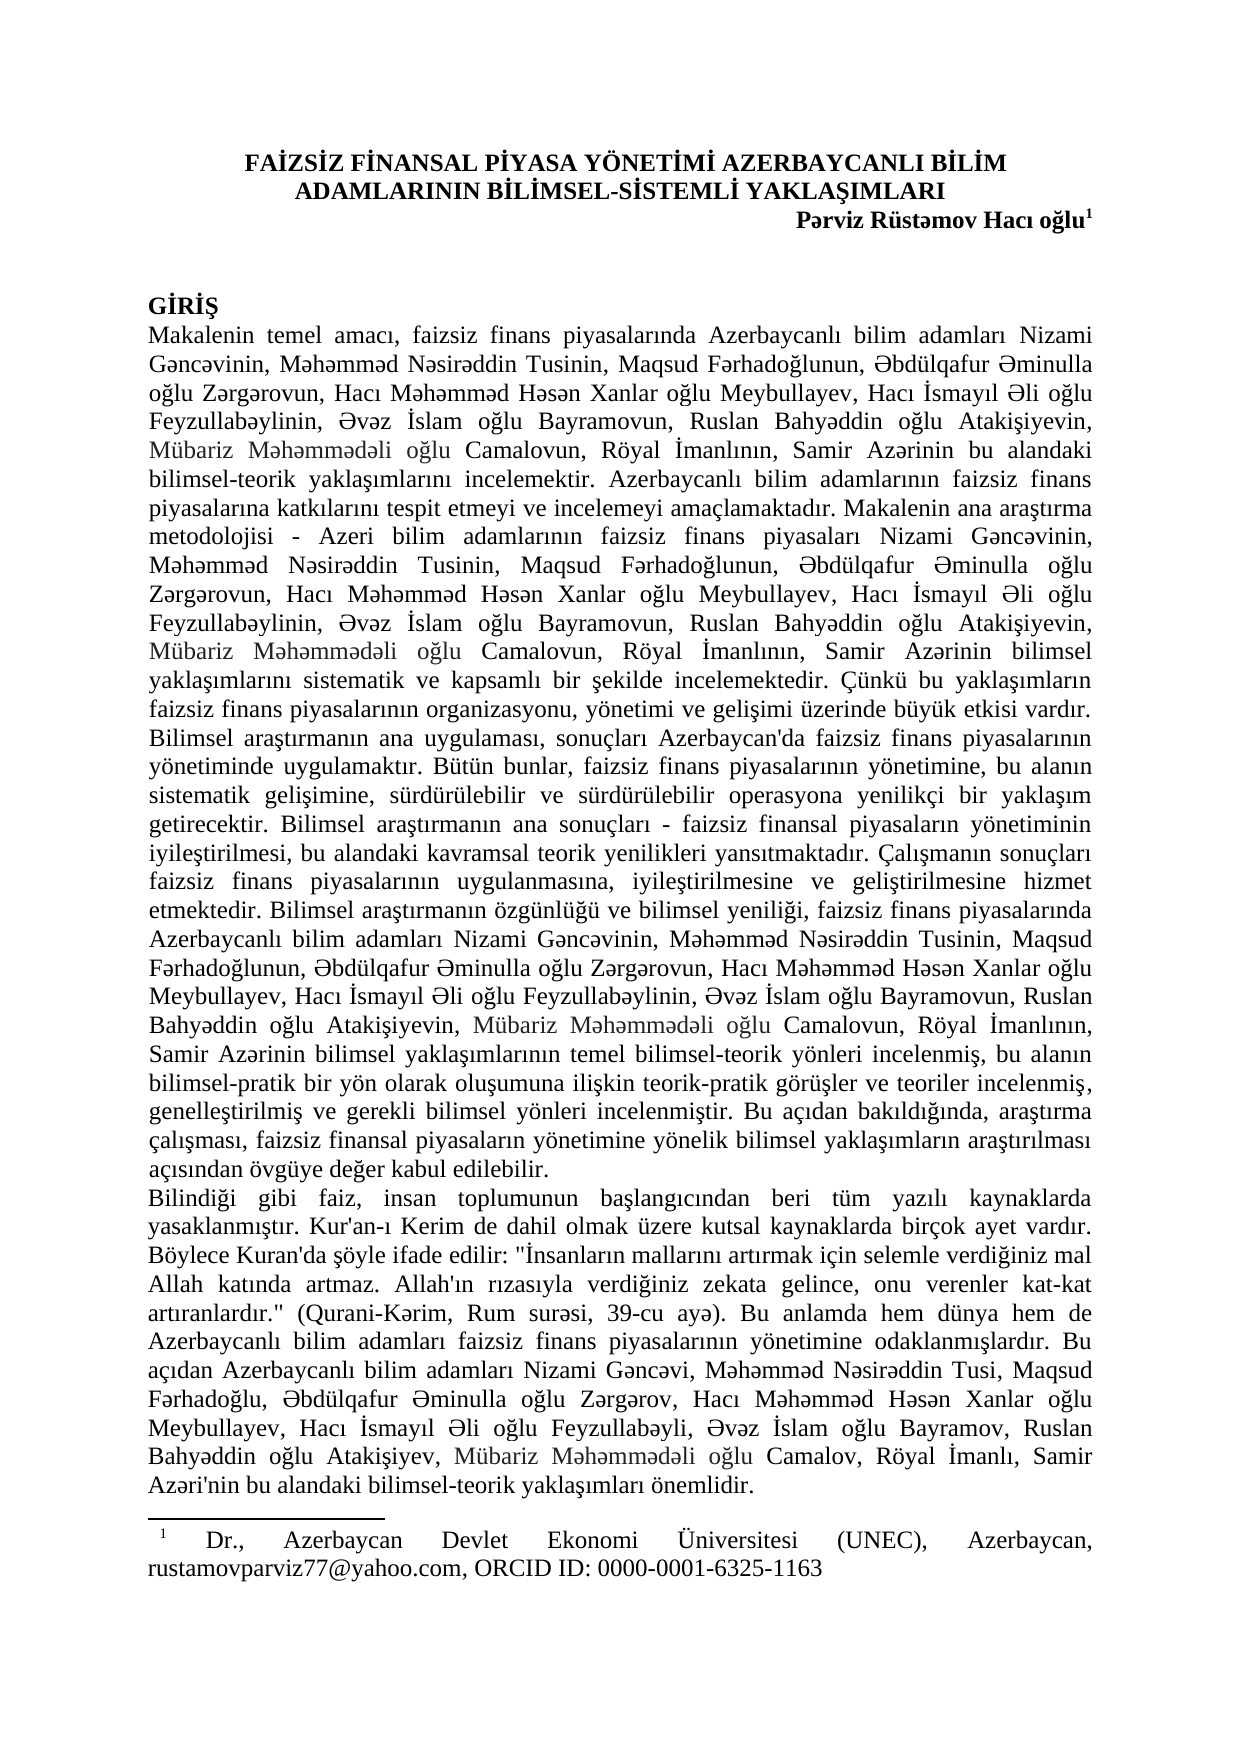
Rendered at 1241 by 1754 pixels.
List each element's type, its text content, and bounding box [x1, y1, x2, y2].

text Bilindiği gibi faiz, insan toplumunun başlangıcından beri tüm yazılı kaynaklarda yasaklanmıştır. Kur'an-ı Kerim de dahil olmak üzere kutsal kaynaklarda birçok ayet vardır. Böylece Kuran'da şöyle ifade edilir: "İnsanların mallarını artırmak için selemle verdiğiniz mal Allah katında artmaz. Allah'ın rızasıyla verdiğiniz zekata gelince, onu verenler kat-kat artıranlardır." (Qurani-Kərim, Rum surəsi, 39-cu ayə). Bu anlamda hem dünya hem de Azerbaycanlı bilim adamları faizsiz finans piyasalarının yönetimine odaklanmışlardır. Bu açıdan Azerbaycanlı bilim adamları Nizami Gəncəvi, Məhəmməd Nəsirəddin Tusi, Maqsud Fərhadoğlu, Əbdülqafur Əminulla oğlu Zərgərov, Hacı Məhəmməd Həsən Xanlar oğlu Meybullayev, Hacı İsmayıl Əli oğlu Feyzullabəyli, Əvəz İslam oğlu Bayramov, Ruslan Bahyəddin oğlu Atakişiyev, Mübariz Məhəmmədəli oğlu Camalov, Röyal İmanlı, Samir Azəri'nin bu alandaki bilimsel-teorik yaklaşımları önemlidir. [148, 1183, 1093, 1499]
text Pərviz Rüstəmov Hacı oğlu [148, 205, 1093, 234]
text FAİZSİZ FİNANSAL PİYASA YÖNETİMİ AZERBAYCANLI BİLİM ADAMLARININ BİLİMSEL-SİSTEMLİ YAKLAŞIMLARI [148, 148, 1093, 205]
text Makalenin temel amacı, faizsiz finans piyasalarında Azerbaycanlı bilim adamları Nizami Gəncəvinin, Məhəmməd Nəsirəddin Tusinin, Maqsud Fərhadoğlunun, Əbdülqafur Əminulla oğlu Zərgərovun, Hacı Məhəmməd Həsən Xanlar oğlu Meybullayev, Hacı İsmayıl Əli oğlu Feyzullabəylinin, Əvəz İslam oğlu Bayramovun, Ruslan Bahyəddin oğlu Atakişiyevin, Mübariz Məhəmmədəli oğlu Camalovun, Röyal İmanlının, Samir Azərinin bu alandaki bilimsel-teorik yaklaşımlarını incelemektir. Azerbaycanlı bilim adamlarının faizsiz finans piyasalarına katkılarını tespit etmeyi ve incelemeyi amaçlamaktadır. Makalenin ana araştırma metodolojisi - Azeri bilim adamlarının faizsiz finans piyasaları Nizami Gəncəvinin, Məhəmməd Nəsirəddin Tusinin, Maqsud Fərhadoğlunun, Əbdülqafur Əminulla oğlu Zərgərovun, Hacı Məhəmməd Həsən Xanlar oğlu Meybullayev, Hacı İsmayıl Əli oğlu Feyzullabəylinin, Əvəz İslam oğlu Bayramovun, Ruslan Bahyəddin oğlu Atakişiyevin, Mübariz Məhəmmədəli oğlu Camalovun, Röyal İmanlının, Samir Azərinin bilimsel yaklaşımlarını sistematik ve kapsamlı bir şekilde incelemektedir. Çünkü bu yaklaşımların faizsiz finans piyasalarının organizasyonu, yönetimi ve gelişimi üzerinde büyük etkisi vardır. Bilimsel araştırmanın ana uygulaması, sonuçları Azerbaycan'da faizsiz finans piyasalarının yönetiminde uygulamaktır. Bütün bunlar, faizsiz finans piyasalarının yönetimine, bu alanın sistematik gelişimine, sürdürülebilir ve sürdürülebilir operasyona yenilikçi bir yaklaşım getirecektir. Bilimsel araştırmanın ana sonuçları - faizsiz finansal piyasaların yönetiminin iyileştirilmesi, bu alandaki kavramsal teorik yenilikleri yansıtmaktadır. Çalışmanın sonuçları faizsiz finans piyasalarının uygulanmasına, iyileştirilmesine ve geliştirilmesine hizmet etmektedir. Bilimsel araştırmanın özgünlüğü ve bilimsel yeniliği, faizsiz finans piyasalarında Azerbaycanlı bilim adamları Nizami Gəncəvinin, Məhəmməd Nəsirəddin Tusinin, Maqsud Fərhadoğlunun, Əbdülqafur Əminulla oğlu Zərgərovun, Hacı Məhəmməd Həsən Xanlar oğlu Meybullayev, Hacı İsmayıl Əli oğlu Feyzullabəylinin, Əvəz İslam oğlu Bayramovun, Ruslan Bahyəddin oğlu Atakişiyevin, Mübariz Məhəmmədəli oğlu Camalovun, Röyal İmanlının, Samir Azərinin bilimsel yaklaşımlarının temel bilimsel-teorik yönleri incelenmiş, bu alanın bilimsel-pratik bir yön olarak oluşumuna ilişkin teorik-pratik görüşler ve teoriler incelenmiş, genelleştirilmiş ve gerekli bilimsel yönleri incelenmiştir. Bu açıdan bakıldığında, araştırma çalışması, faizsiz finansal piyasaların yönetimine yönelik bilimsel yaklaşımların araştırılması açısından övgüye değer kabul edilebilir. [148, 320, 1093, 1183]
text GİRİŞ [148, 291, 1093, 320]
